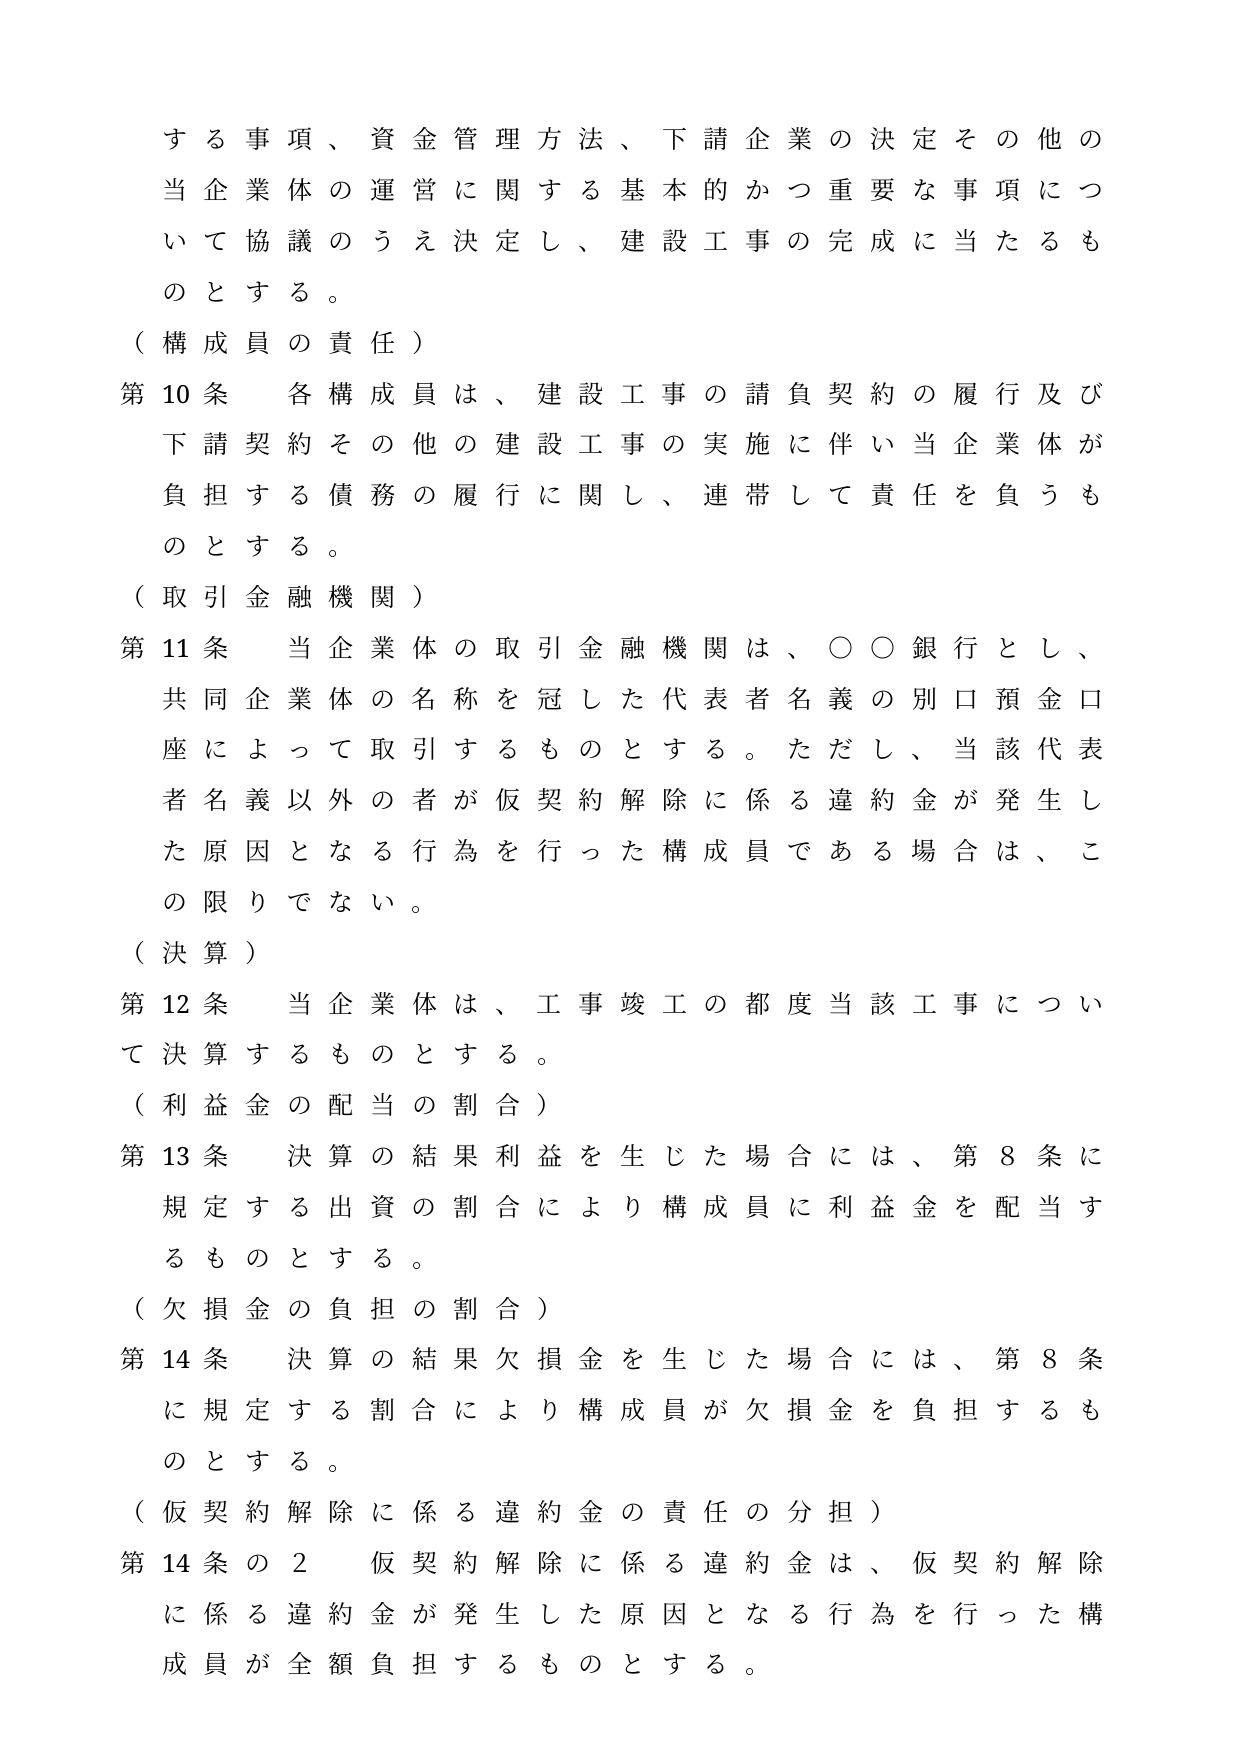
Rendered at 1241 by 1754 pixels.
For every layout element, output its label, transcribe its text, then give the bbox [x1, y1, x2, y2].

text 第11条 当企業体の取引金融機関は、○○銀行とし、共同企業体の名称を冠した代表者名義の別口預金口座によって取引するものとする。ただし、当該代表者名義以外の者が仮契約解除に係る違約金が発生した原因となる行為を行った構成員である場合は、この限りでない。 [120, 621, 1120, 926]
text （利益金の配当の割合） [120, 1078, 1120, 1129]
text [120, 113, 1120, 316]
text （取引金融機関） [120, 570, 1120, 621]
text 第14条の２ 仮契約解除に係る違約金は、仮契約解除に係る違約金が発生した原因となる行為を行った構成員が全額負担するものとする。 [120, 1536, 1120, 1688]
text 第10条 各構成員は、建設工事の請負契約の履行及び下請契約その他の建設工事の実施に伴い当企業体が負担する債務の履行に関し、連帯して責任を負うものとする。 [120, 367, 1120, 570]
text 第14条 決算の結果欠損金を生じた場合には、第８条に規定する割合により構成員が欠損金を負担するものとする。 [120, 1333, 1120, 1485]
text （仮契約解除に係る違約金の責任の分担） [120, 1485, 1120, 1536]
text （決算） [120, 926, 1120, 977]
text 第12条 当企業体は、工事竣工の都度当該工事について決算するものとする。 [120, 977, 1120, 1078]
text （構成員の責任） [120, 316, 1120, 367]
text （欠損金の負担の割合） [120, 1282, 1120, 1333]
text 第13条 決算の結果利益を生じた場合には、第８条に規定する出資の割合により構成員に利益金を配当するものとする。 [120, 1129, 1120, 1282]
